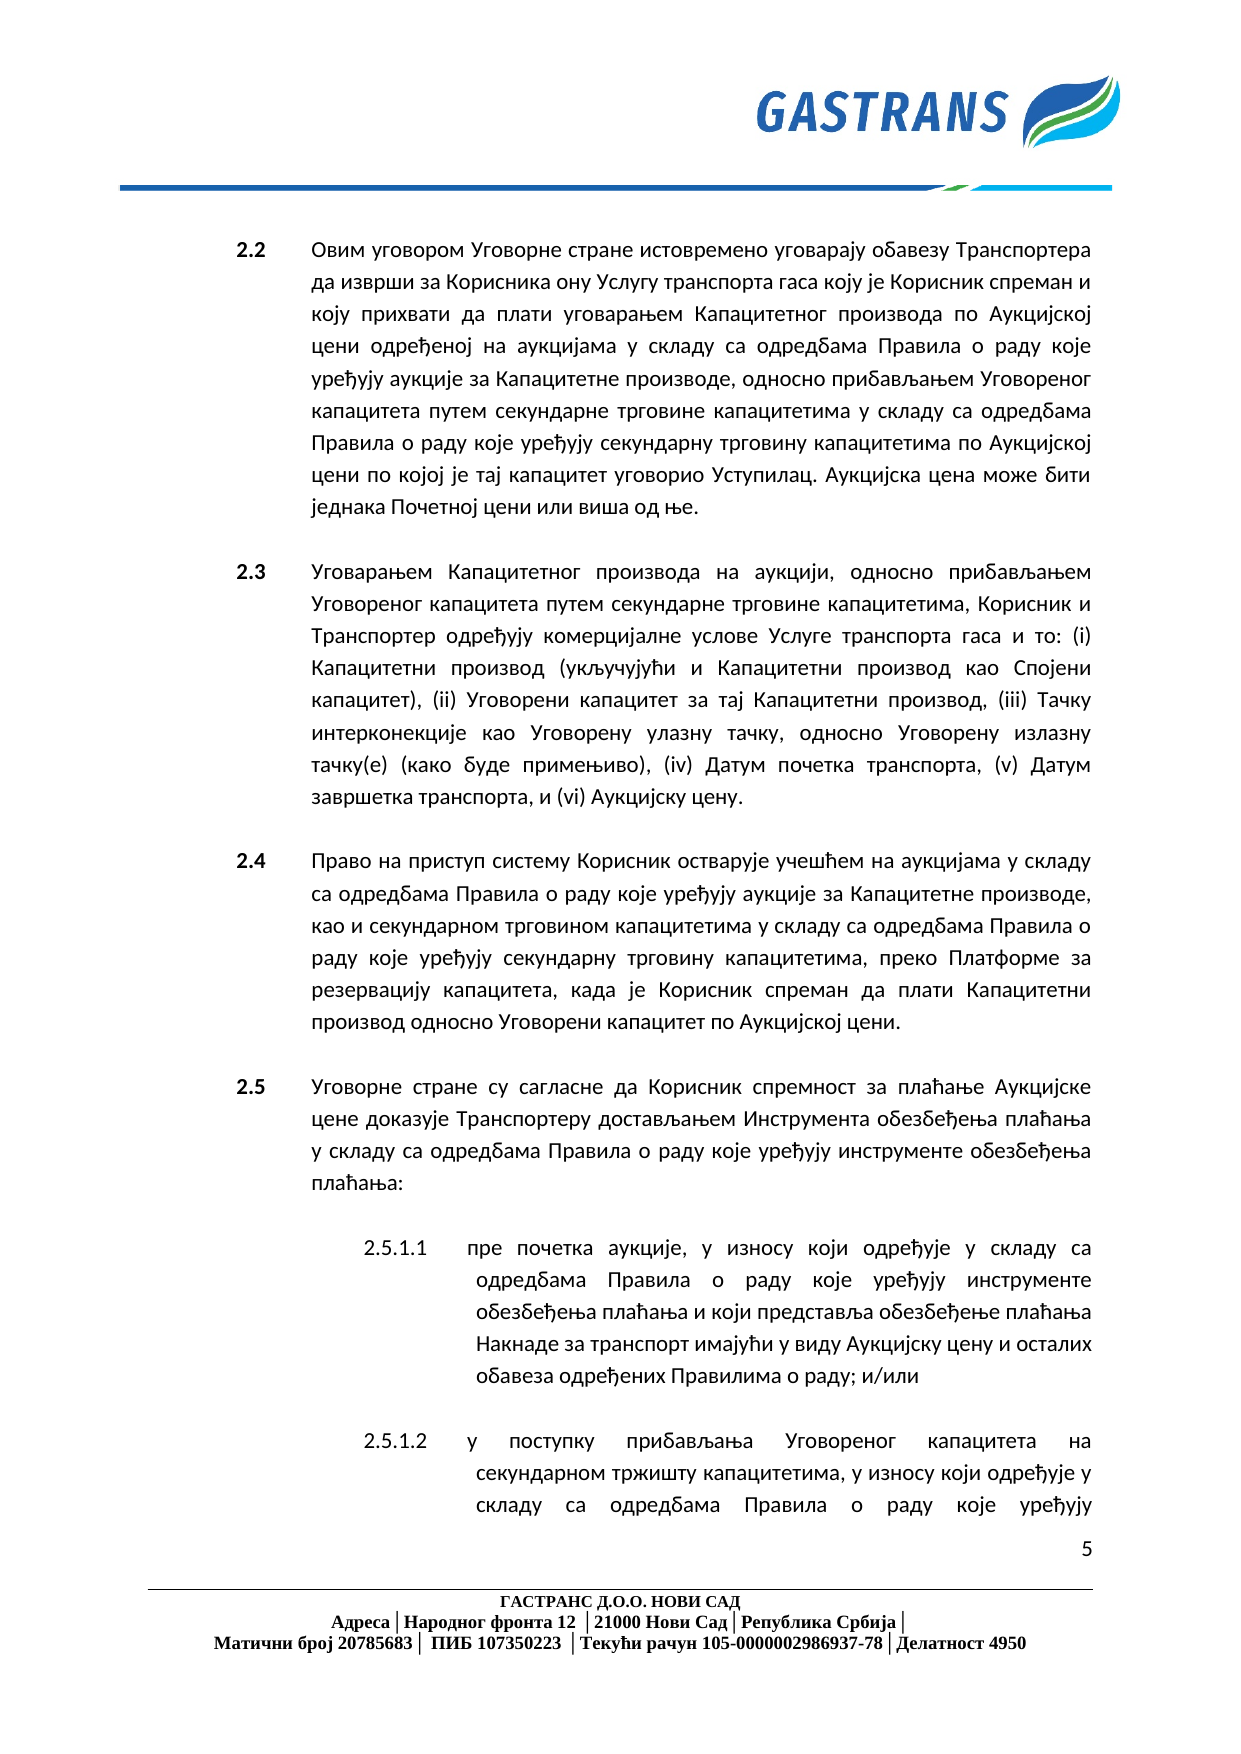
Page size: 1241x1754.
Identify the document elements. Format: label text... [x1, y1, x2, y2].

list Овим уговором Уговорне стране истовремено уговарају обавезу Транспортера да изврши за Корисника ону Услугу транспорта гаса коју је Корисник спреман и коју прихвати да плати уговарањем Капацитетног производа по Аукцијској цени одређеној на аукцијама у складу са одредбама Правила о раду које уређују аукције за Капацитетне производе, односно прибављањем Уговореног капацитета путем секундарне трговине капацитетима у складу са одредбама Правила о раду које уређују секундарну трговину капацитетима по Аукцијској цени по којој је тај капацитет уговорио Уступилац. Аукцијска цена може бити једнака Почетној цени или виша од ње. [236, 218, 1093, 520]
picture [20, 0, 1208, 258]
list Уговарањем Капацитетног производа на аукцији, односно прибављањем Уговореног капацитета путем секундарне трговине капацитетима, Корисник и Транспортер одређују комерцијалне услове Услуге транспорта гаса и то: (i) Капацитетни производ (укључујући и Капацитетни производ као Спојени капацитет), (ii) Уговорени капацитет за тај Капацитетни производ, (iii) Тачку интерконекције као Уговорену улазну тачку, односно Уговорену излазну тачку(е) (како буде примењиво), (iv) Датум почетка транспорта, (v) Датум завршетка транспорта, и (vi) Аукцијску цену. [236, 557, 1093, 810]
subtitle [363, 1426, 1093, 1518]
list Право на приступ систему Корисник остварује учешћем на аукцијама у складу са одредбама Правила о раду које уређују аукције за Капацитетне производе, као и секундарном трговином капацитетима у складу са одредбама Правила о раду које уређују секундарну трговину капацитетима, преко Платформе за резервацију капацитета, када је Корисник спреман да плати Капацитетни производ односно Уговорени капацитет по Аукцијској цени. [236, 846, 1093, 1035]
list Уговорне стране су сагласне да Корисник спремност за плаћање Аукцијске цене доказује Транспортеру достављањем Инструмента обезбеђења плаћања у складу са одредбама Правила о раду које уређују инструменте обезбеђења плаћања: [236, 1072, 1093, 1196]
subtitle пре почетка аукције, у износу који одређује у складу са одредбама Правила о раду које уређују инструменте обезбеђења плаћања и који представља обезбеђење плаћања Накнаде за транспорт имајући у виду Аукцијску цену и осталих обавеза одређених Правилима о раду; и/или [363, 1233, 1093, 1389]
